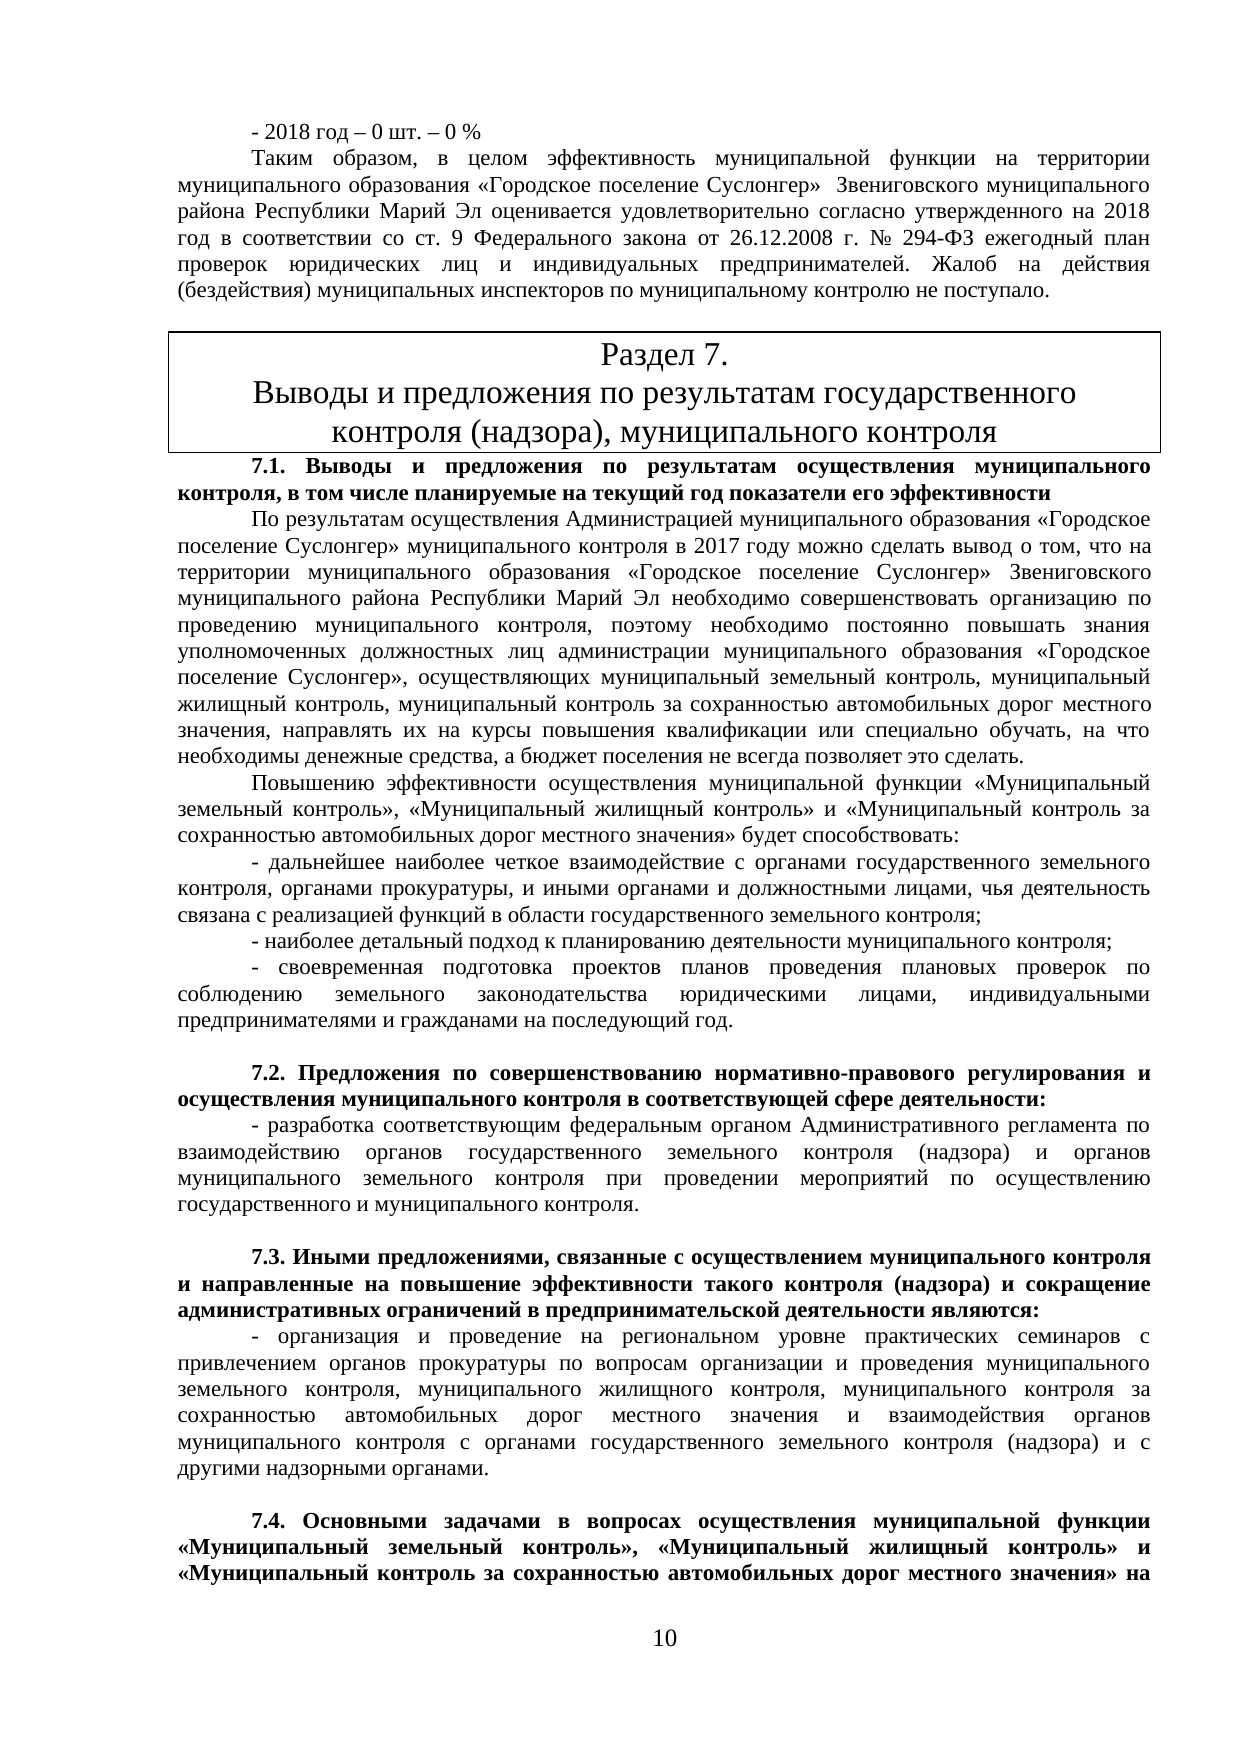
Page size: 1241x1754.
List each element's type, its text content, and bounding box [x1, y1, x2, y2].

text 7.3. Иными предложениями, связанные с осуществлением муниципального контроля и направленные на повышение эффективности такого контроля (надзора) и сокращение административных ограничений в предпринимательской деятельности являются: [177, 1243, 1152, 1322]
text - 2018 год – 0 шт. – 0 % [177, 118, 1151, 144]
text Повышению эффективности осуществления муниципальной функции «Муниципальный земельный контроль», «Муниципальный жилищный контроль» и «Муниципальный контроль за сохранностью автомобильных дорог местного значения» будет способствовать: [177, 769, 1152, 848]
text 7.2. Предложения по совершенствованию нормативно-правового регулирования и осуществления муниципального контроля в соответствующей сфере деятельности: [177, 1059, 1152, 1111]
text - разработка соответствующим федеральным органом Административного регламента по взаимодействию органов государственного земельного контроля (надзора) и органов муниципального земельного контроля при проведении мероприятий по осуществлению государственного и муниципального контроля. [177, 1111, 1152, 1217]
text Таким образом, в целом эффективность муниципальной функции на территории муниципального образования «Городское поселение Суслонгер» Звениговского муниципального района Республики Марий Эл оценивается удовлетворительно согласно утвержденного на 2018 год в соответствии со ст. 9 Федерального закона от 26.12.2008 г. № 294-ФЗ ежегодный план проверок юридических лиц и индивидуальных предпринимателей. Жалоб на действия (бездействия) муниципальных инспекторов по муниципальному контролю не поступало. [177, 144, 1151, 303]
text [177, 1507, 1152, 1586]
text Раздел 7. [169, 333, 1160, 373]
text - организация и проведение на региональном уровне практических семинаров с привлечением органов прокуратуры по вопросам организации и проведения муниципального земельного контроля, муниципального жилищного контроля, муниципального контроля за сохранностью автомобильных дорог местного значения и взаимодействия органов муниципального контроля с органами государственного земельного контроля (надзора) и с другими надзорными органами. [177, 1322, 1152, 1480]
text По результатам осуществления Администрацией муниципального образования «Городское поселение Суслонгер» муниципального контроля в 2017 году можно сделать вывод о том, что на территории муниципального образования «Городское поселение Суслонгер» Звениговского муниципального района Республики Марий Эл необходимо совершенствовать организацию по проведению муниципального контроля, поэтому необходимо постоянно повышать знания уполномоченных должностных лиц администрации муниципального образования «Городское поселение Суслонгер», осуществляющих муниципальный земельный контроль, муниципальный жилищный контроль, муниципальный контроль за сохранностью автомобильных дорог местного значения, направлять их на курсы повышения квалификации или специально обучать, на что необходимы денежные средства, а бюджет поселения не всегда позволяет это сделать. [177, 505, 1152, 769]
text - дальнейшее наиболее четкое взаимодействие с органами государственного земельного контроля, органами прокуратуры, и иными органами и должностными лицами, чья деятельность связана с реализацией функций в области государственного земельного контроля; [177, 848, 1152, 927]
text - наиболее детальный подход к планированию деятельности муниципального контроля; [177, 927, 1152, 953]
text - своевременная подготовка проектов планов проведения плановых проверок по соблюдению земельного законодательства юридическими лицами, индивидуальными предпринимателями и гражданами на последующий год. [177, 953, 1152, 1032]
text Выводы и предложения по результатам государственного [177, 373, 1152, 408]
text 7.1. Выводы и предложения по результатам осуществления муниципального контроля, в том числе планируемые на текущий год показатели его эффективности [177, 453, 1152, 505]
text контроля (надзора), муниципального контроля [169, 408, 1160, 452]
